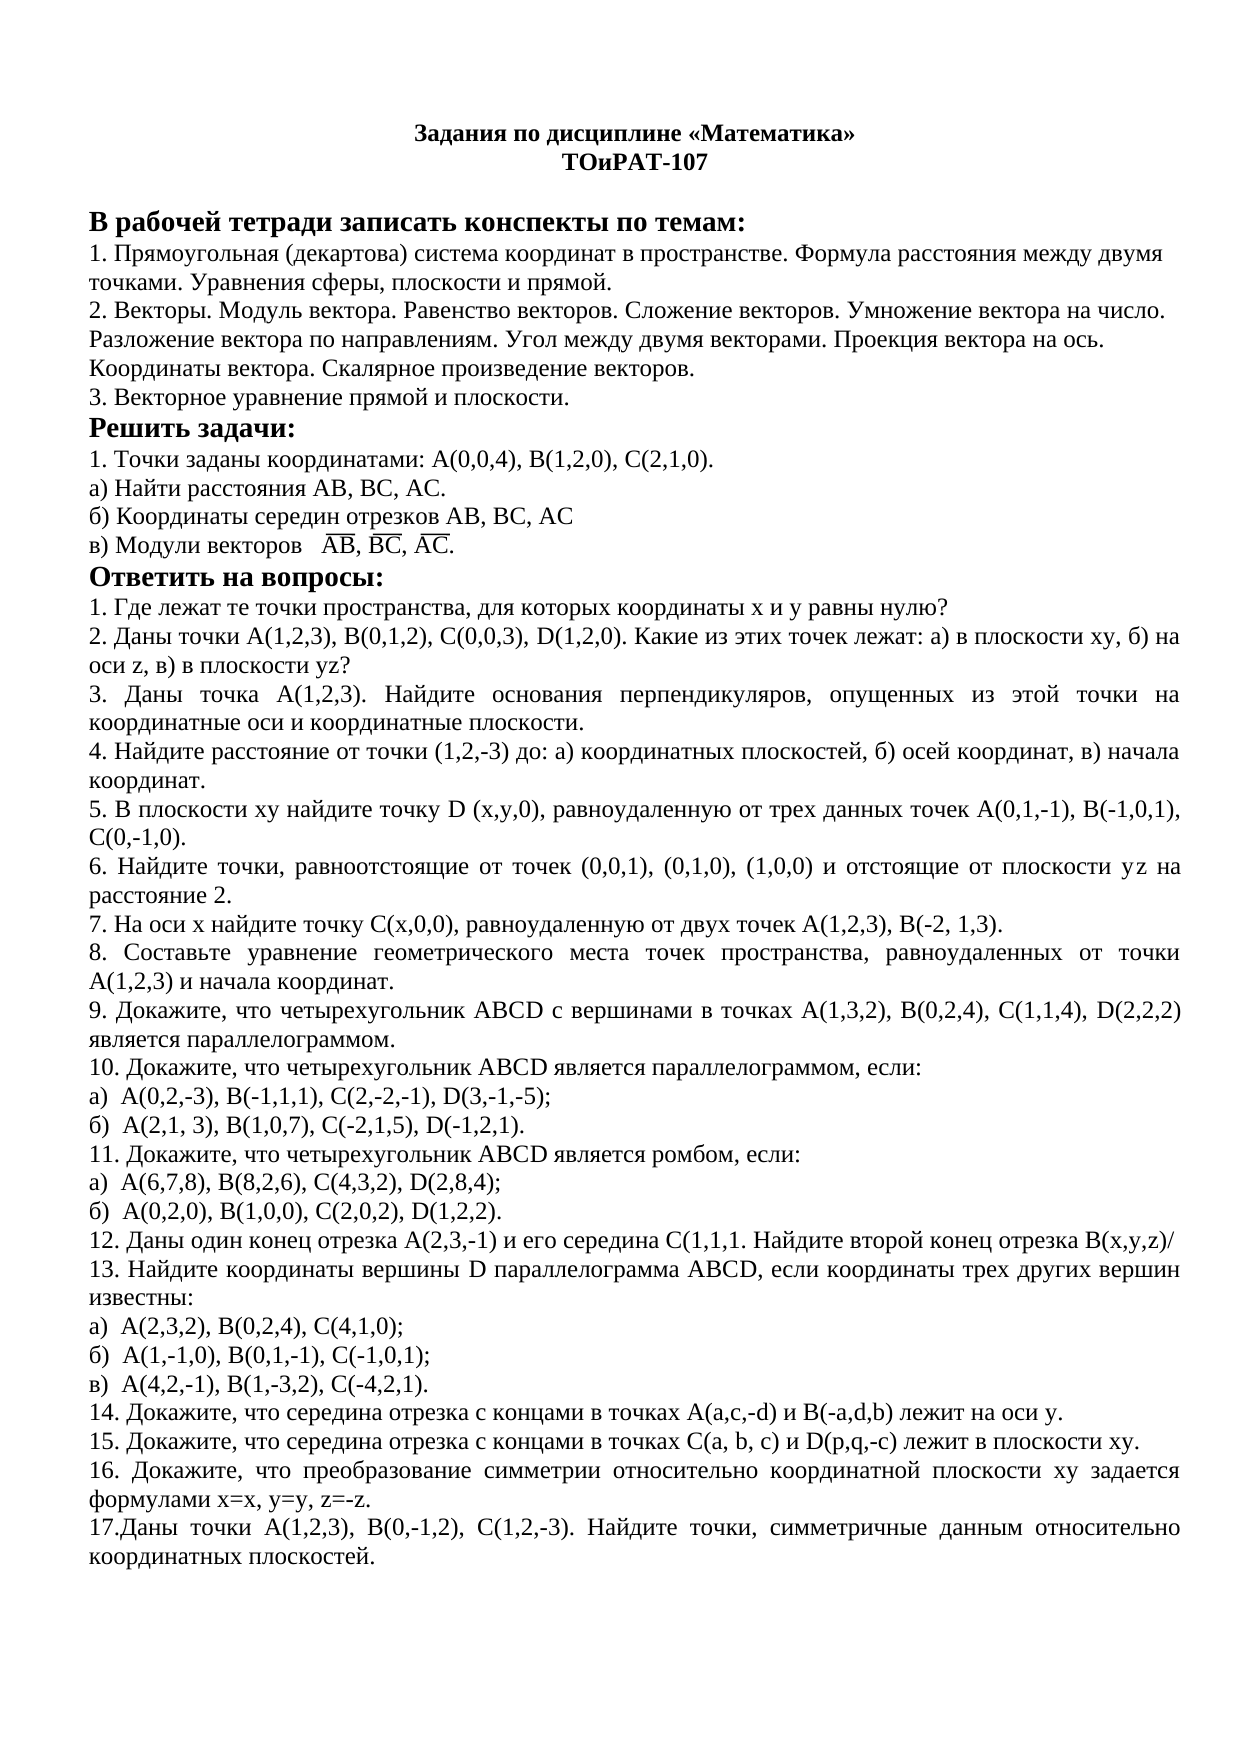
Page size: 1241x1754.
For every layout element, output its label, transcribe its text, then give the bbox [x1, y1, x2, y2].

text Ответить на вопросы: [88, 559, 1181, 592]
text 3. Даны точка А(1,2,3). Найдите основания перпендикуляров, опущенных из этой точки на координатные оси и координатные плоскости. [88, 679, 1181, 736]
text б) А(2,1, 3), В(1,0,7), С(-2,1,5), D(-1,2,1). [88, 1110, 1181, 1139]
text 10. Докажите, что четырехугольник АВСD является параллелограммом, если: [88, 1052, 1181, 1081]
text а) А(0,2,-3), В(-1,1,1), С(2,-2,-1), D(3,-1,-5); [88, 1081, 1181, 1110]
text б) А(1,-1,0), В(0,1,-1), С(-1,0,1); [88, 1340, 1181, 1369]
text 15. Докажите, что середина отрезка с концами в точках С(а, b, с) и D(p,q,-c) лежит в плоскости ху. [88, 1426, 1181, 1455]
text 14. Докажите, что середина отрезка с концами в точках А(а,с,-d) и В(-а,d,b) лежит на оси у. [88, 1397, 1181, 1426]
text 16. Докажите, что преобразование симметрии относительно координатной плоскости ху задается формулами х=х, у=у, z=-z. [88, 1455, 1181, 1512]
text 2. Даны точки А(1,2,3), В(0,1,2), С(0,0,3), D(1,2,0). Какие из этих точек лежат: а) в плоскости ху, б) на оси z, в) в плоскости уz? [88, 621, 1181, 679]
text 5. В плоскости ху найдите точку D (х,у,0), равноудаленную от трех данных точек А(0,1,-1), В(-1,0,1), С(0,-1,0). [88, 794, 1181, 851]
text 7. На оси х найдите точку С(х,0,0), равноудаленную от двух точек А(1,2,3), В(-2, 1,3). [88, 909, 1181, 937]
text 4. Найдите расстояние от точки (1,2,-3) до: а) координатных плоскостей, б) осей координат, в) начала координат. [88, 736, 1181, 794]
text 17.Даны точки А(1,2,3), В(0,-1,2), С(1,2,-3). Найдите точки, симметричные данным относительно координатных плоскостей. [88, 1512, 1181, 1570]
text 2. Векторы. Модуль вектора. Равенство векторов. Сложение векторов. Умножение вектора на число. Разложение вектора по направлениям. Угол между двумя векторами. Проекция вектора на ось. Координаты вектора. Скалярное произведение векторов. [88, 295, 1181, 382]
text 1. Где лежат те точки пространства, для которых координаты х и у равны нулю? [88, 592, 1181, 621]
text в) Модули векторов АВ, ВС, АС. [88, 530, 1181, 559]
text 13. Найдите координаты вершины D параллелограмма АВСD, если координаты трех других вершин известны: [88, 1254, 1181, 1311]
text ТОиРАТ-107 [88, 147, 1181, 176]
text В рабочей тетради записать конспекты по темам: [88, 204, 1181, 238]
text 1. Прямоугольная (декартова) система координат в пространстве. Формула расстояния между двумя точками. Уравнения сферы, плоскости и прямой. [88, 238, 1181, 295]
text Решить задачи: [88, 410, 1181, 444]
text а) А(2,3,2), В(0,2,4), С(4,1,0); [88, 1311, 1181, 1340]
text 6. Найдите точки, равноотстоящие от точек (0,0,1), (0,1,0), (1,0,0) и отстоящие от плоскости уz на расстояние 2. [88, 851, 1181, 909]
text Задания по дисциплине «Математика» [88, 118, 1181, 147]
text 1. Точки заданы координатами: А(0,0,4), В(1,2,0), С(2,1,0). [88, 444, 1181, 473]
text 9. Докажите, что четырехугольник АВСD с вершинами в точках А(1,3,2), В(0,2,4), С(1,1,4), D(2,2,2) является параллелограммом. [88, 995, 1181, 1052]
text в) А(4,2,-1), В(1,-3,2), С(-4,2,1). [88, 1369, 1181, 1397]
text 8. Составьте уравнение геометрического места точек пространства, равноудаленных от точки А(1,2,3) и начала координат. [88, 937, 1181, 995]
text б) А(0,2,0), В(1,0,0), С(2,0,2), D(1,2,2). [88, 1196, 1181, 1225]
text а) Найти расстояния АВ, ВС, АС. [88, 473, 1181, 501]
text 12. Даны один конец отрезка А(2,3,-1) и его середина С(1,1,1. Найдите второй конец отрезка В(х,у,z)/ [88, 1225, 1181, 1254]
text б) Координаты середин отрезков АВ, ВС, АС [88, 501, 1181, 530]
text 11. Докажите, что четырехугольник АВСD является ромбом, если: [88, 1139, 1181, 1167]
text а) А(6,7,8), В(8,2,6), С(4,3,2), D(2,8,4); [88, 1167, 1181, 1196]
text 3. Векторное уравнение прямой и плоскости. [88, 382, 1181, 410]
